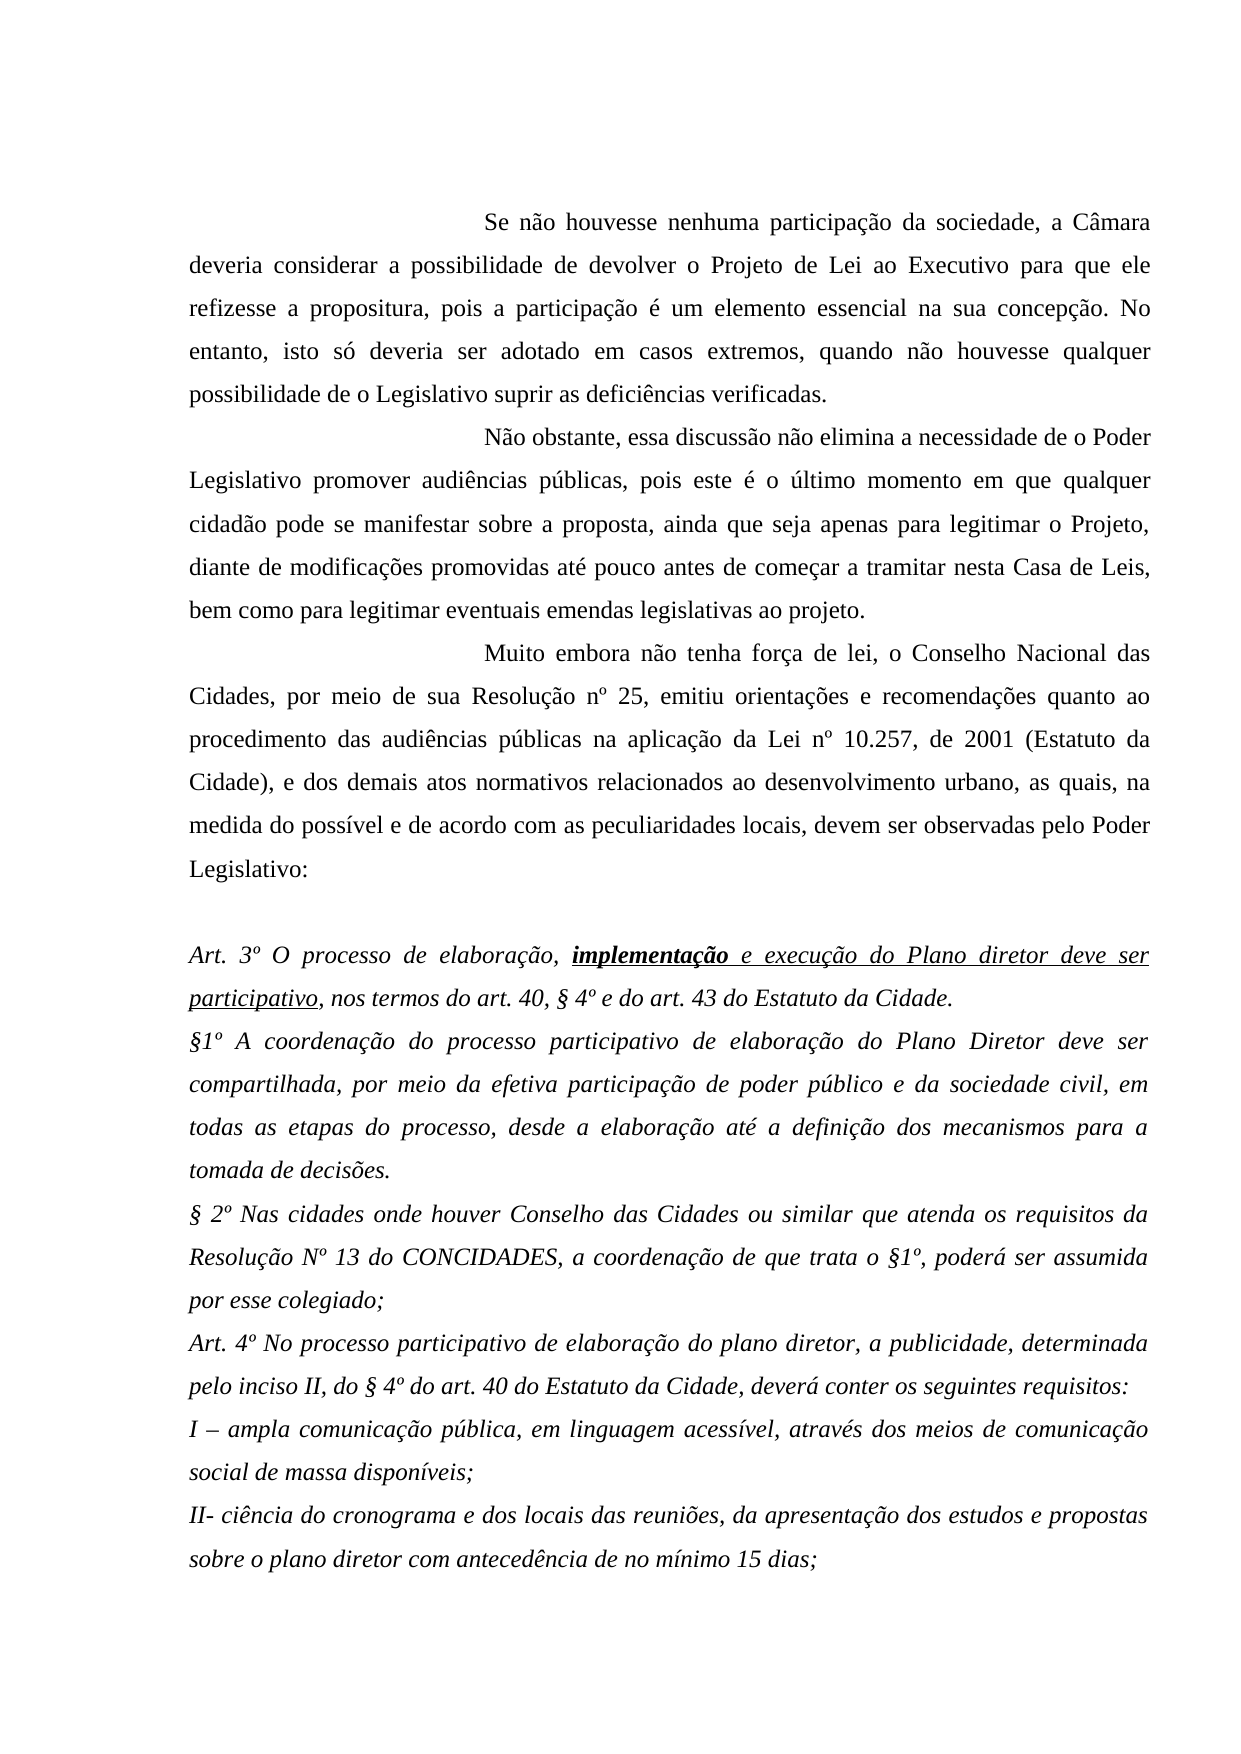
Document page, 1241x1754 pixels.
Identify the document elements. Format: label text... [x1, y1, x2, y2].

text Art. 4º No processo participativo de elaboração do plano diretor, a publicidade, determinada pelo inciso II, do § 4º do art. 40 do Estatuto da Cidade, deverá conter os seguintes requisitos: [189, 1328, 1152, 1400]
text § 2º Nas cidades onde houver Conselho das Cidades ou similar que atenda os requisitos da Resolução Nº 13 do CONCIDADES, a coordenação de que trata o §1º, poderá ser assumida por esse colegiado; [189, 1199, 1152, 1314]
text §1º A coordenação do processo participativo de elaboração do Plano Diretor deve ser compartilhada, por meio da efetiva participação de poder público e da sociedade civil, em todas as etapas do processo, desde a elaboração até a definição dos mecanismos para a tomada de decisões. [189, 1026, 1152, 1184]
text Muito embora não tenha força de lei, o Conselho Nacional das Cidades, por meio de sua Resolução nº 25, emitiu orientações e recomendações quanto ao procedimento das audiências públicas na aplicação da Lei nº 10.257, de 2001 (Estatuto da Cidade), e dos demais atos normativos relacionados ao desenvolvimento urbano, as quais, na medida do possível e de acordo com as peculiaridades locais, devem ser observadas pelo Poder Legislativo: [189, 638, 1152, 882]
text II- ciência do cronograma e dos locais das reuniões, da apresentação dos estudos e propostas sobre o plano diretor com antecedência de no mínimo 15 dias; [189, 1501, 1152, 1572]
text I – ampla comunicação pública, em linguagem acessível, através dos meios de comunicação social de massa disponíveis; [189, 1414, 1152, 1486]
text Não obstante, essa discussão não elimina a necessidade de o Poder Legislativo promover audiências públicas, pois este é o último momento em que qualquer cidadão pode se manifestar sobre a proposta, ainda que seja apenas para legitimar o Projeto, diante de modificações promovidas até pouco antes de começar a tramitar nesta Casa de Leis, bem como para legitimar eventuais emendas legislativas ao projeto. [189, 422, 1152, 624]
text Art. 3º O processo de elaboração, implementação e execução do Plano diretor deve ser participativo, nos termos do art. 40, § 4º e do art. 43 do Estatuto da Cidade. [189, 940, 1152, 1012]
text Se não houvesse nenhuma participação da sociedade, a Câmara deveria considerar a possibilidade de devolver o Projeto de Lei ao Executivo para que ele refizesse a propositura, pois a participação é um elemento essencial na sua concepção. No entanto, isto só deveria ser adotado em casos extremos, quando não houvesse qualquer possibilidade de o Legislativo suprir as deficiências verificadas. [189, 207, 1152, 408]
